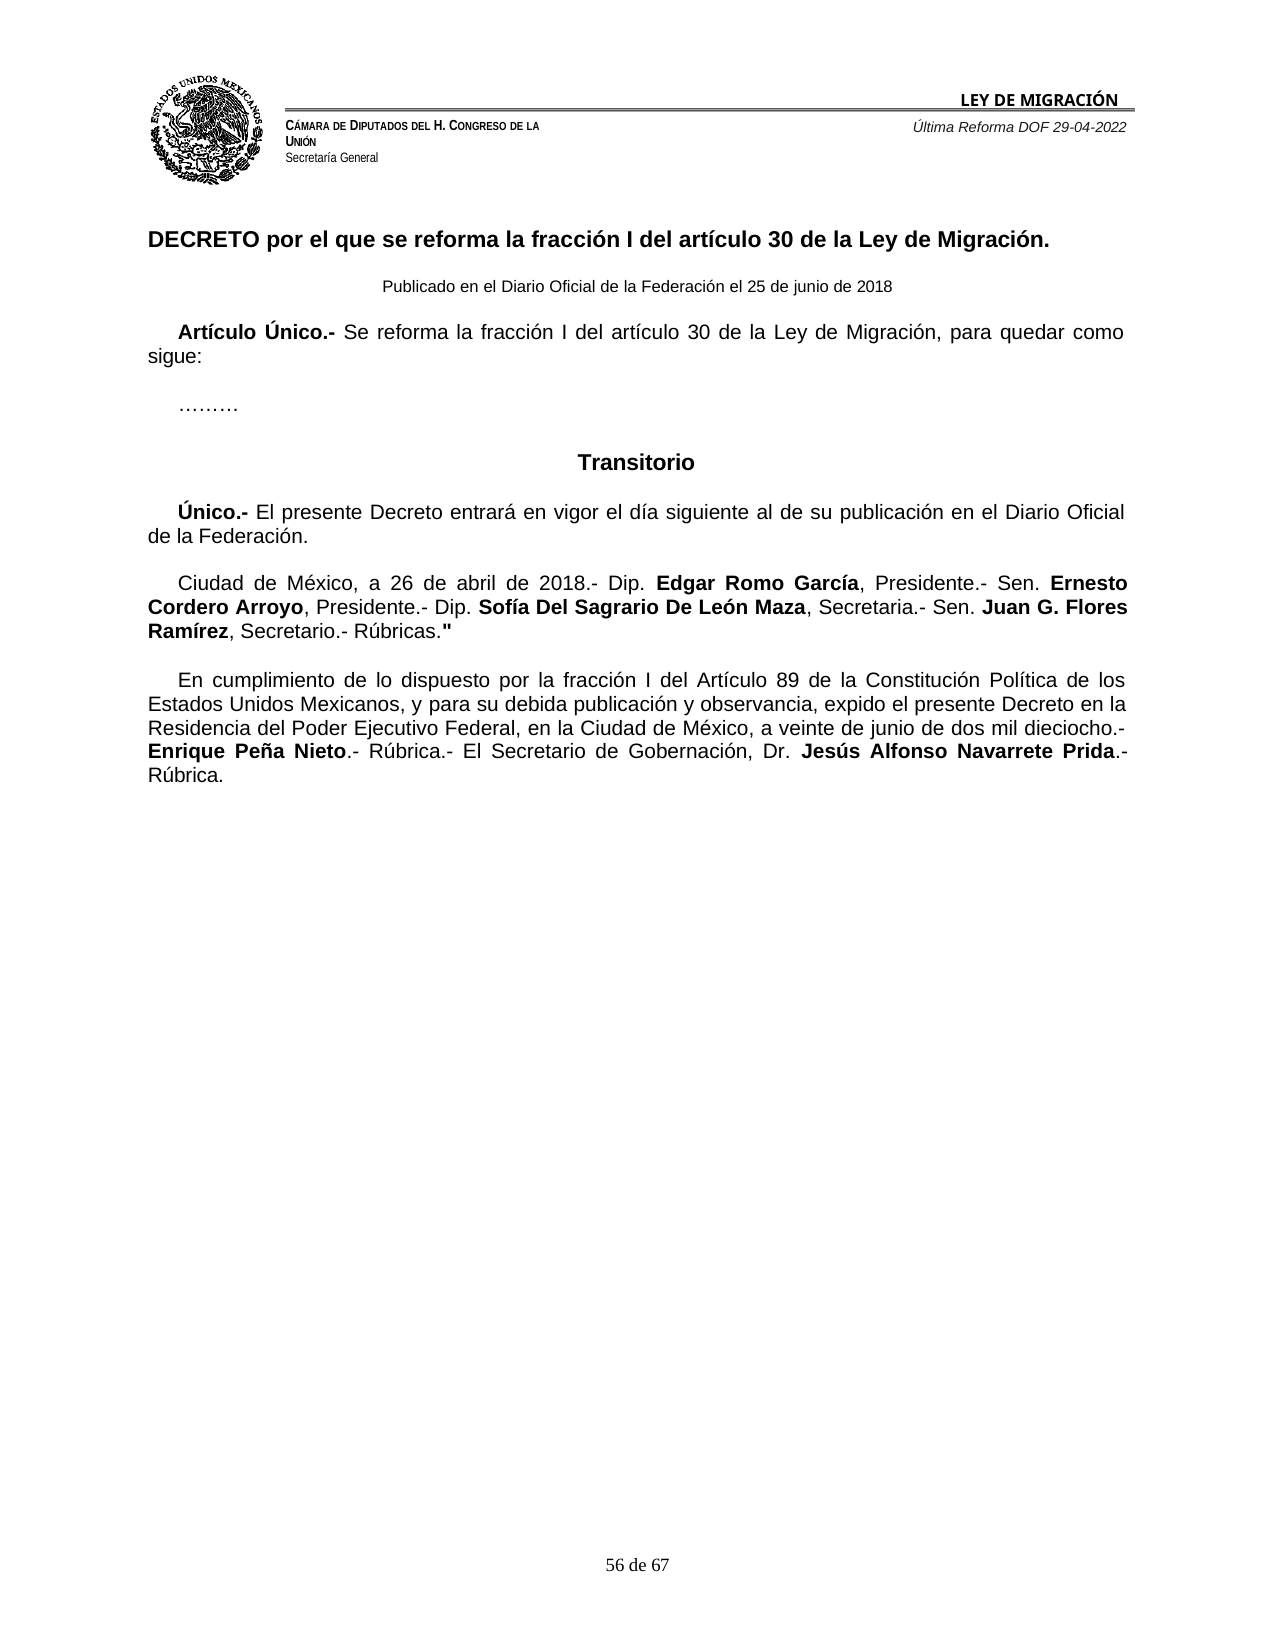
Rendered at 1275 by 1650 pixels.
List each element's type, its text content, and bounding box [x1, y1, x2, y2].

text Ciudad de México, a 26 de abril de 2018.- Dip. Edgar Romo García, Presidente.- Sen. Ernesto Cordero Arroyo, Presidente.- Dip. Sofía Del Sagrario De León Maza, Secretaria.- Sen. Juan G. Flores Ramírez, Secretario.- Rúbricas." [148, 571, 1128, 643]
subtitle DECRETO por el que se reforma la fracción I del artículo 30 de la Ley de Migración. [148, 226, 1139, 253]
text Publicado en el Diario Oficial de la Federación el 25 de junio de 2018 [281, 277, 994, 296]
subtitle Transitorio [577, 449, 1139, 476]
text Único.- El presente Decreto entrará en vigor el día siguiente al de su publicación en el Diario Oficial de la Federación. [148, 500, 1127, 548]
picture [150, 75, 263, 185]
text ……… [178, 392, 244, 416]
text Artículo Único.- Se reforma la fracción I del artículo 30 de la Ley de Migración, para quedar como sigue: [148, 320, 1139, 368]
text En cumplimiento de lo dispuesto por la fracción I del Artículo 89 de la Constitución Política de los Estados Unidos Mexicanos, y para su debida publicación y observancia, expido el presente Decreto en la Residencia del Poder Ejecutivo Federal, en la Ciudad de México, a veinte de junio de dos mil dieciocho.- Enrique Peña Nieto.- Rúbrica.- El Secretario de Gobernación, Dr. Jesús Alfonso Navarrete Prida.- Rúbrica. [148, 667, 1128, 787]
